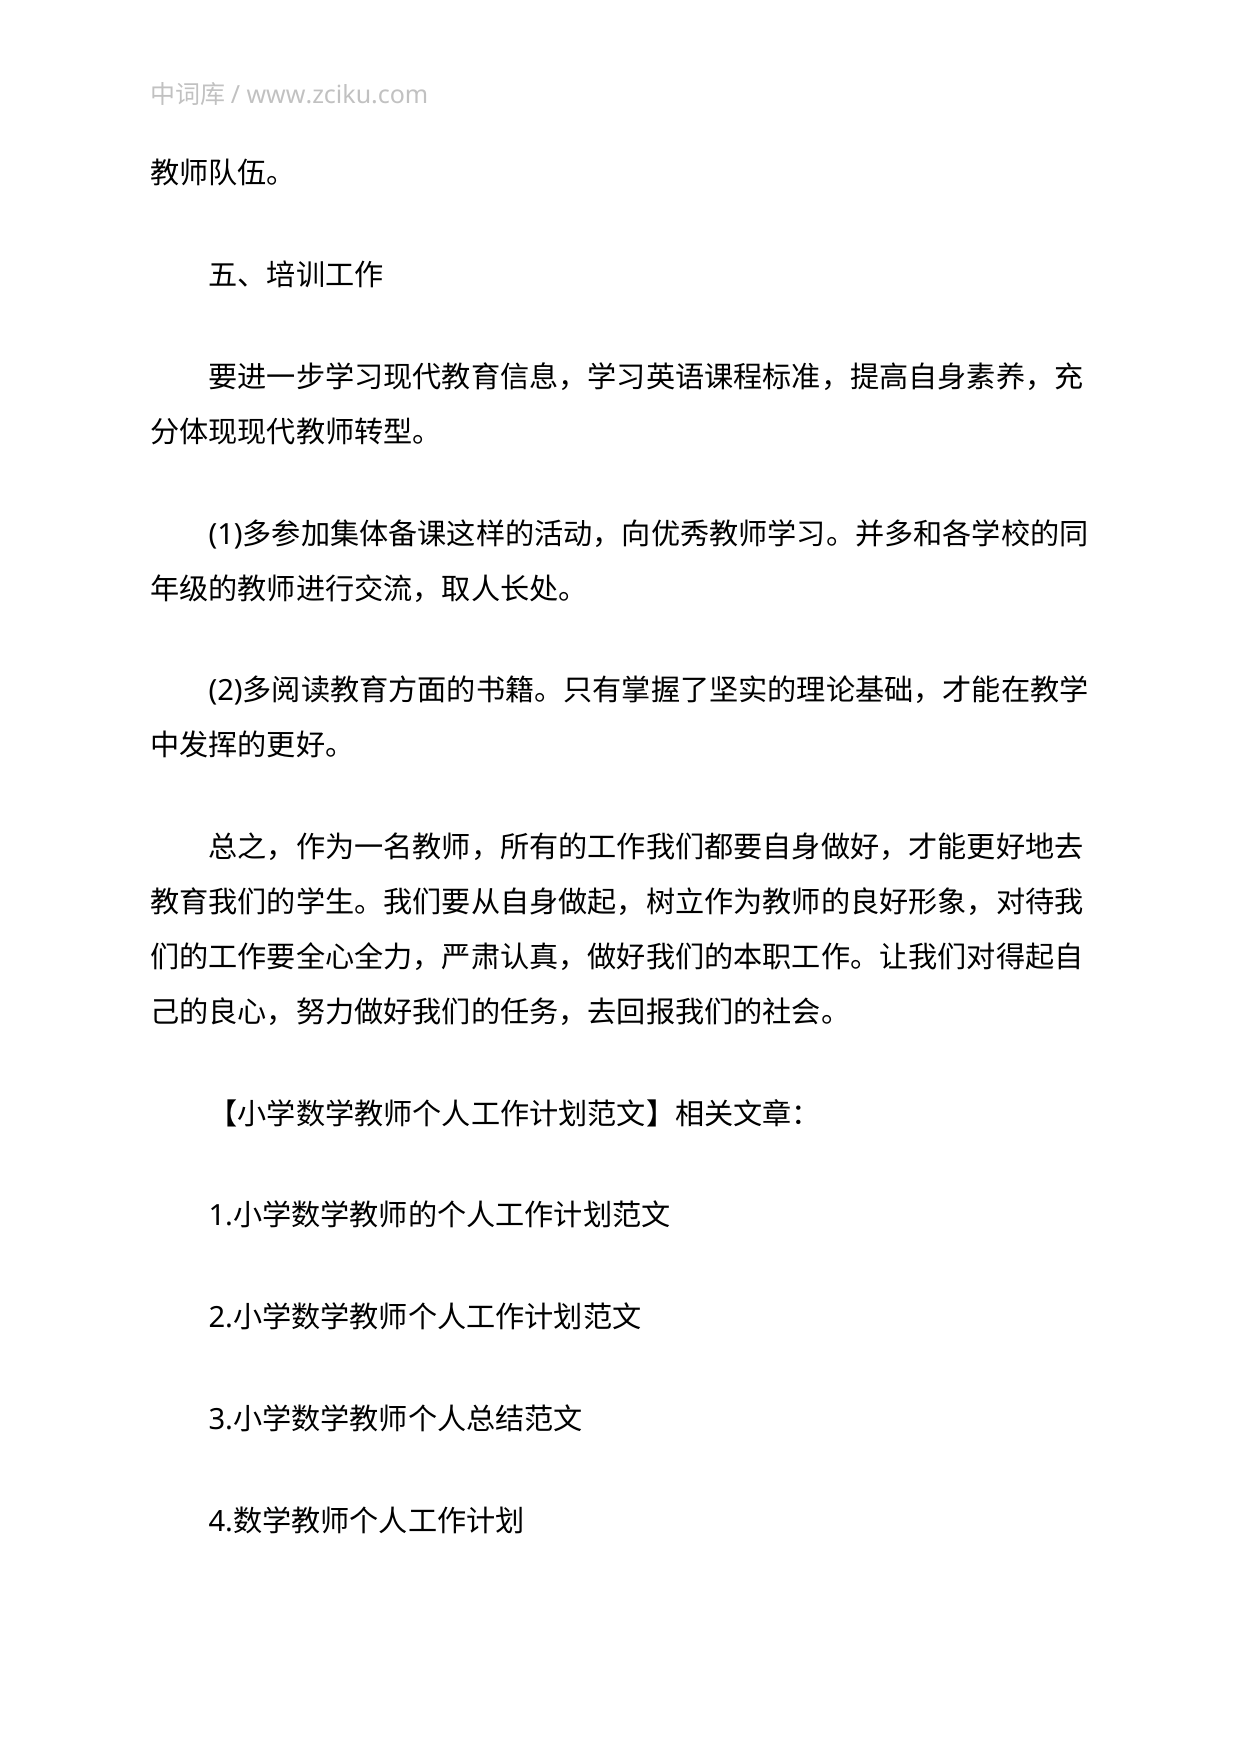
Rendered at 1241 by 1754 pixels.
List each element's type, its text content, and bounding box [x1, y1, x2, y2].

text 2.小学数学教师个人工作计划范文 [150, 1294, 1090, 1336]
text 总之，作为一名教师，所有的工作我们都要自身做好，才能更好地去教育我们的学生。我们要从自身做起，树立作为教师的良好形象，对待我们的工作要全心全力，严肃认真，做好我们的本职工作。让我们对得起自己的良心，努力做好我们的任务，去回报我们的社会。 [150, 824, 1090, 1031]
text 4.数学教师个人工作计划 [150, 1498, 1090, 1540]
text (2)多阅读教育方面的书籍。只有掌握了坚实的理论基础，才能在教学中发挥的更好。 [150, 667, 1090, 764]
text 3.小学数学教师个人总结范文 [150, 1396, 1090, 1438]
text 1.小学数学教师的个人工作计划范文 [150, 1192, 1090, 1234]
text 【小学数学教师个人工作计划范文】相关文章： [150, 1090, 1090, 1132]
text 五、培训工作 [150, 252, 1090, 294]
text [150, 150, 1090, 192]
text (1)多参加集体备课这样的活动，向优秀教师学习。并多和各学校的同年级的教师进行交流，取人长处。 [150, 510, 1090, 607]
text 要进一步学习现代教育信息，学习英语课程标准，提高自身素养，充分体现现代教师转型。 [150, 353, 1090, 451]
